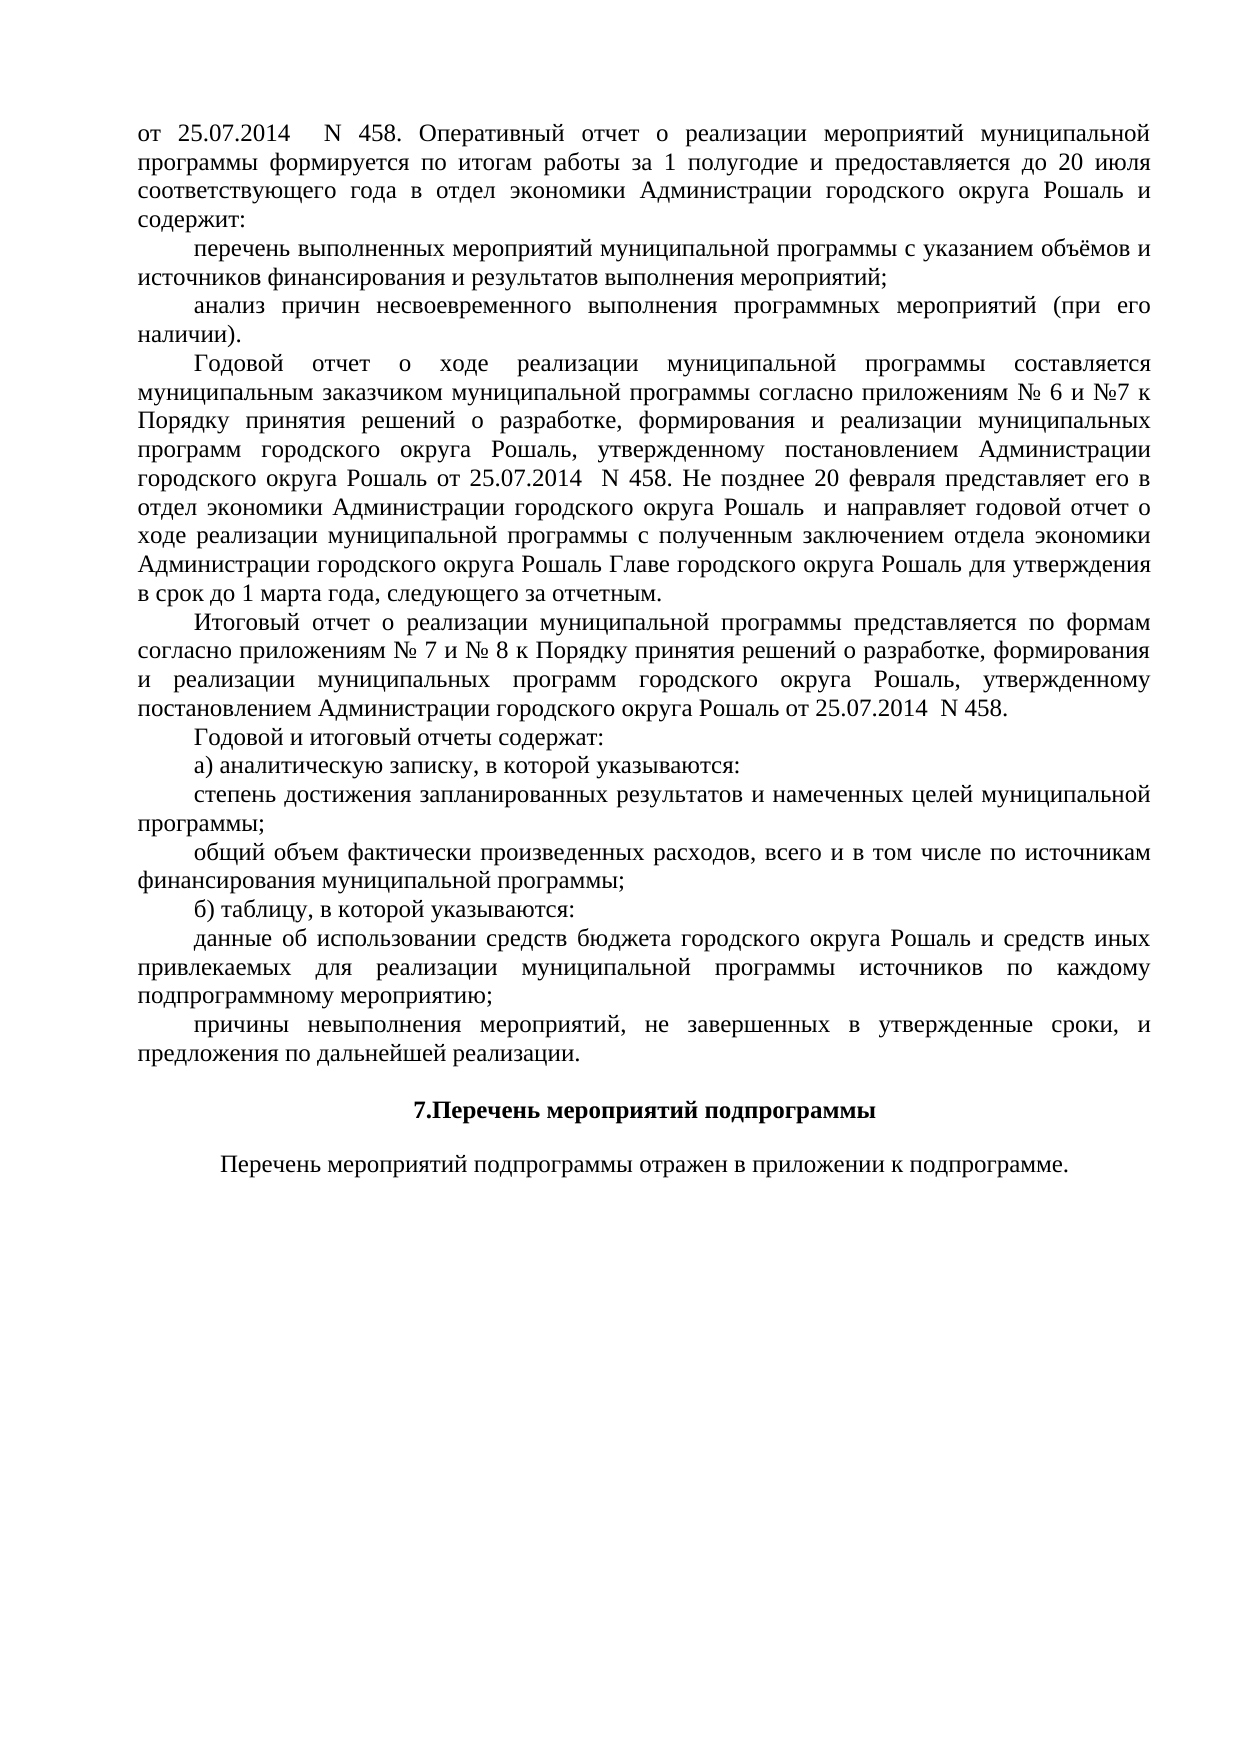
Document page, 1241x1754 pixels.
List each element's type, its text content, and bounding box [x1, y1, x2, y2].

text данные об использовании средств бюджета городского округа Рошаль и средств иных привлекаемых для реализации муниципальной программы источников по каждому подпрограммному мероприятию; [137, 923, 1152, 1009]
text Годовой отчет о ходе реализации муниципальной программы составляется муниципальным заказчиком муниципальной программы согласно приложениям № 6 и №7 к Порядку принятия решений о разработке, формирования и реализации муниципальных программ городского округа Рошаль, утвержденному постановлением Администрации городского округа Рошаль от 25.07.2014 N 458. Не позднее 20 февраля представляет его в отдел экономики Администрации городского округа Рошаль и направляет годовой отчет о ходе реализации муниципальной программы с полученным заключением отдела экономики Администрации городского округа Рошаль Главе городского округа Рошаль для утверждения в срок до 1 марта года, следующего за отчетным. [137, 348, 1152, 607]
text б) таблицу, в которой указываются: [137, 894, 1152, 923]
text перечень выполненных мероприятий муниципальной программы с указанием объёмов и источников финансирования и результатов выполнения мероприятий; [137, 233, 1152, 291]
text причины невыполнения мероприятий, не завершенных в утвержденные сроки, и предложения по дальнейшей реализации. [137, 1009, 1152, 1067]
text общий объем фактически произведенных расходов, всего и в том числе по источникам финансирования муниципальной программы; [137, 837, 1152, 894]
text анализ причин несвоевременного выполнения программных мероприятий (при его наличии). [137, 291, 1152, 348]
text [137, 118, 1152, 233]
text 7.Перечень мероприятий подпрограммы [137, 1096, 1152, 1124]
text Перечень мероприятий подпрограммы отражен в приложении к подпрограмме. [137, 1149, 1152, 1178]
text Итоговый отчет о реализации муниципальной программы представляется по формам согласно приложениям № 7 и № 8 к Порядку принятия решений о разработке, формирования и реализации муниципальных программ городского округа Рошаль, утвержденному постановлением Администрации городского округа Рошаль от 25.07.2014 N 458. [137, 607, 1152, 722]
text степень достижения запланированных результатов и намеченных целей муниципальной программы; [137, 779, 1152, 837]
text Годовой и итоговый отчеты содержат: [137, 722, 1152, 751]
text а) аналитическую записку, в которой указываются: [137, 751, 1152, 779]
